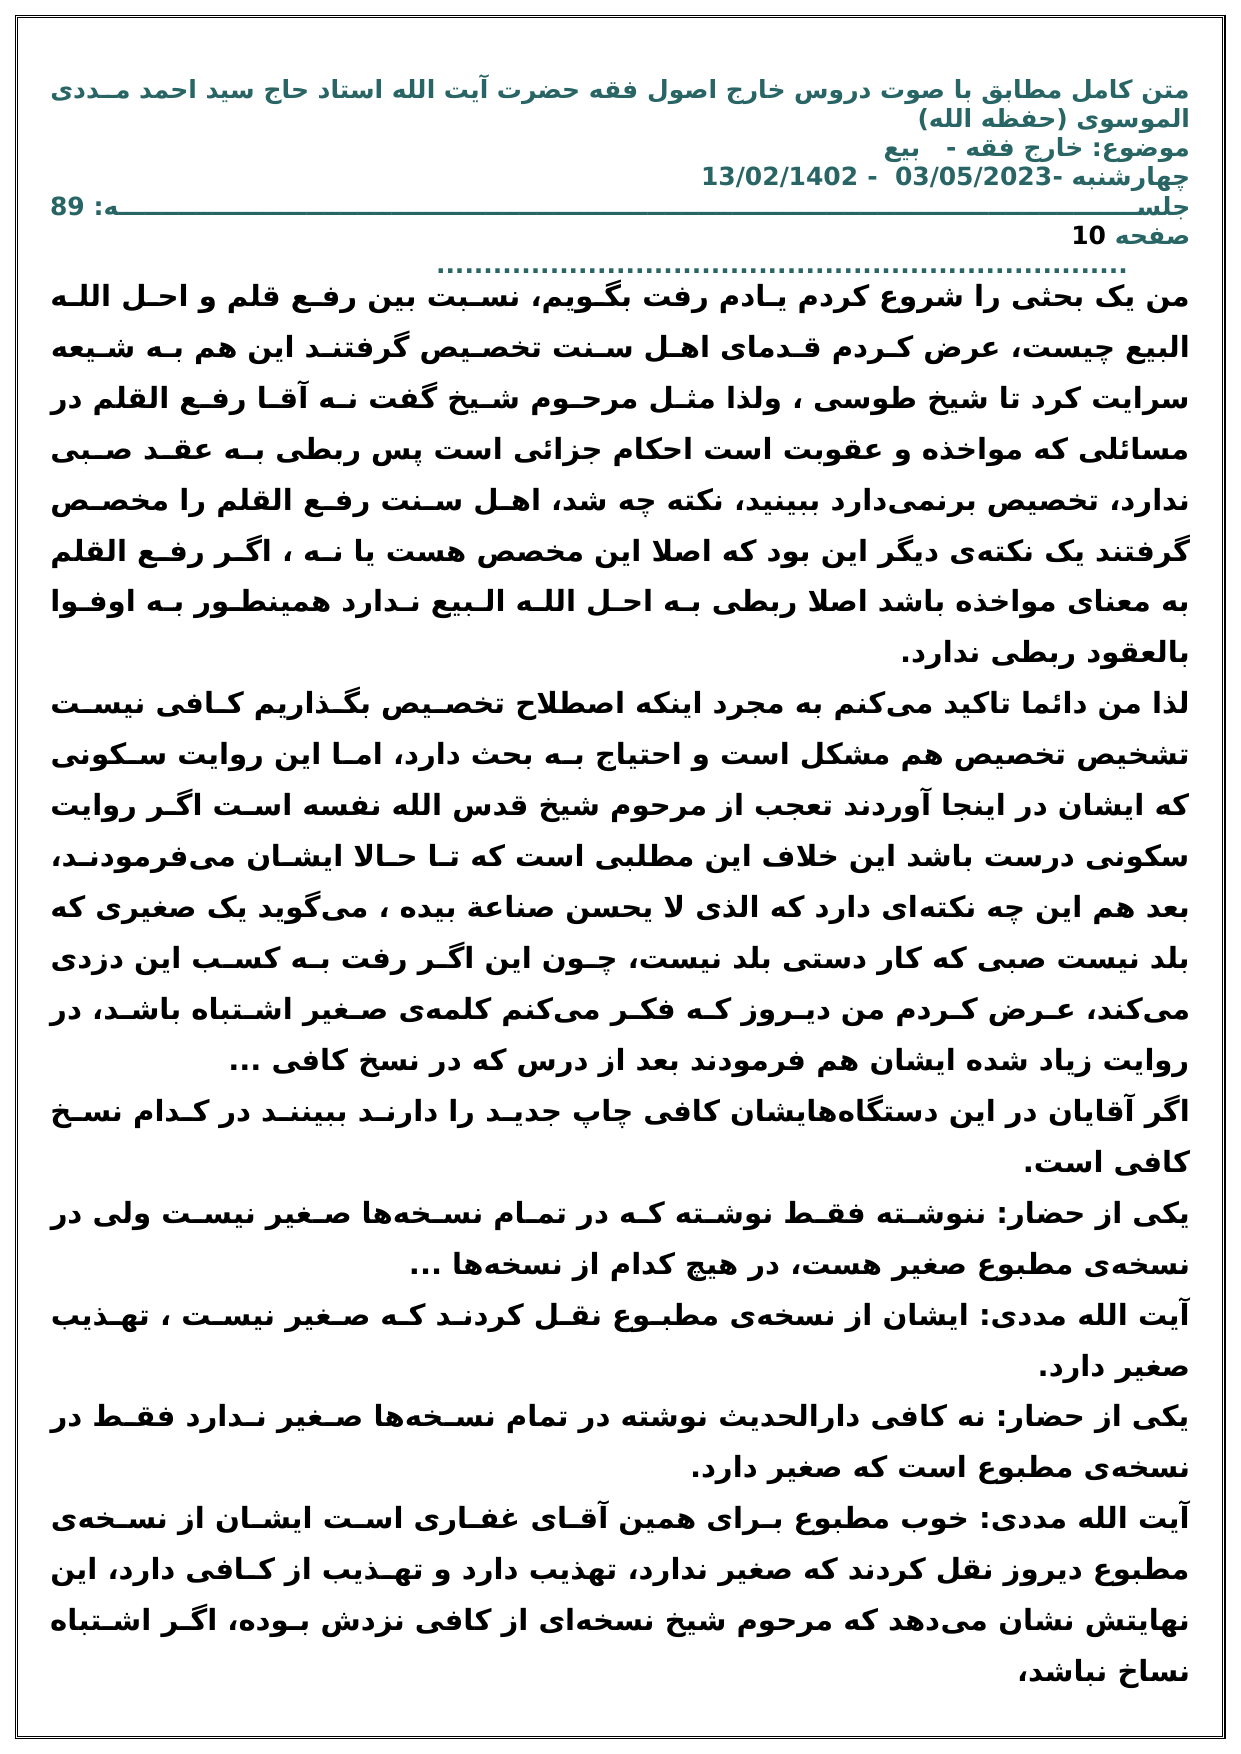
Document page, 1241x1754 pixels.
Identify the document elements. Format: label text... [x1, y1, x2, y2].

text لذا من دائما تاکید می‌کنم به مجرد اینکه اصطلاح تخصیص بگذاریم کافی نیست تشخیص تخصیص هم مشکل است و احتیاج به بحث دارد، اما این روایت سکونی که ایشان در اینجا آوردند تعجب از مرحوم شیخ قدس الله نفسه است اگر روایت سکونی درست باشد این خلاف این مطلبی است که تا حالا ایشان می‌فرمودند، بعد هم این چه نکته‌ای دارد که الذی لا یحسن صناعة بیده ، می‌گوید یک صغیری که بلد نیست صبی که کار دستی بلد نیست، چون این اگر رفت به کسب این دزدی می‌کند، عرض کردم من دیروز که فکر می‌کنم کلمه‌ی صغیر اشتباه باشد، در روایت زیاد شده ایشان هم فرمودند بعد از درس که در نسخ کافی ... [50, 687, 1190, 1077]
text یکی از حضار: نه کافی دارالحدیث نوشته در تمام نسخه‌ها صغیر ندارد فقط در نسخه‌ی مطبوع است که صغیر دارد. [50, 1400, 1190, 1485]
text اگر آقایان در این دستگاه‌هایشان کافی چاپ جدید را دارند ببینند در کدام نسخ کافی است. [50, 1094, 1190, 1179]
text یکی از حضار: ننوشته فقط نوشته که در تمام نسخه‌ها صغیر نیست ولی در نسخه‌ی مطبوع صغیر هست، در هیچ کدام از نسخه‌ها ... [50, 1196, 1190, 1281]
text آیت الله مددی: ایشان از نسخه‌ی مطبوع نقل کردند که صغیر نیست ، تهذیب صغیر دارد. [50, 1298, 1190, 1383]
text من یک بحثی را شروع کردم یادم رفت بگویم، نسبت بین رفع قلم و احل الله البیع چیست، عرض کردم قدمای اهل سنت تخصیص گرفتند این هم به شیعه سرایت کرد تا شیخ طوسی ، ولذا مثل مرحوم شیخ گفت نه آقا رفع القلم در مسائلی که مواخذه و عقوبت است احکام جزائی است پس ربطی به عقد صبی ندارد، تخصیص برنمی‌دارد ببینید، نکته چه شد، اهل سنت رفع القلم را مخصص گرفتند یک نکته‌ی دیگر این بود که اصلا این مخصص هست یا نه ، اگر رفع القلم به معنای مواخذه باشد اصلا ربطی به احل الله البیع ندارد همینطور به اوفوا بالعقود ربطی ندارد. [50, 279, 1190, 670]
text آیت الله مددی: خوب مطبوع برای همین آقای غفاری است ایشان از نسخه‌ی مطبوع دیروز نقل کردند که صغیر ندارد، تهذیب دارد و تهذیب از کافی دارد، این نهایتش نشان می‌دهد که مرحوم شیخ نسخه‌ای از کافی نزدش بوده، اگر اشتباه نساخ نباشد، [50, 1502, 1190, 1688]
